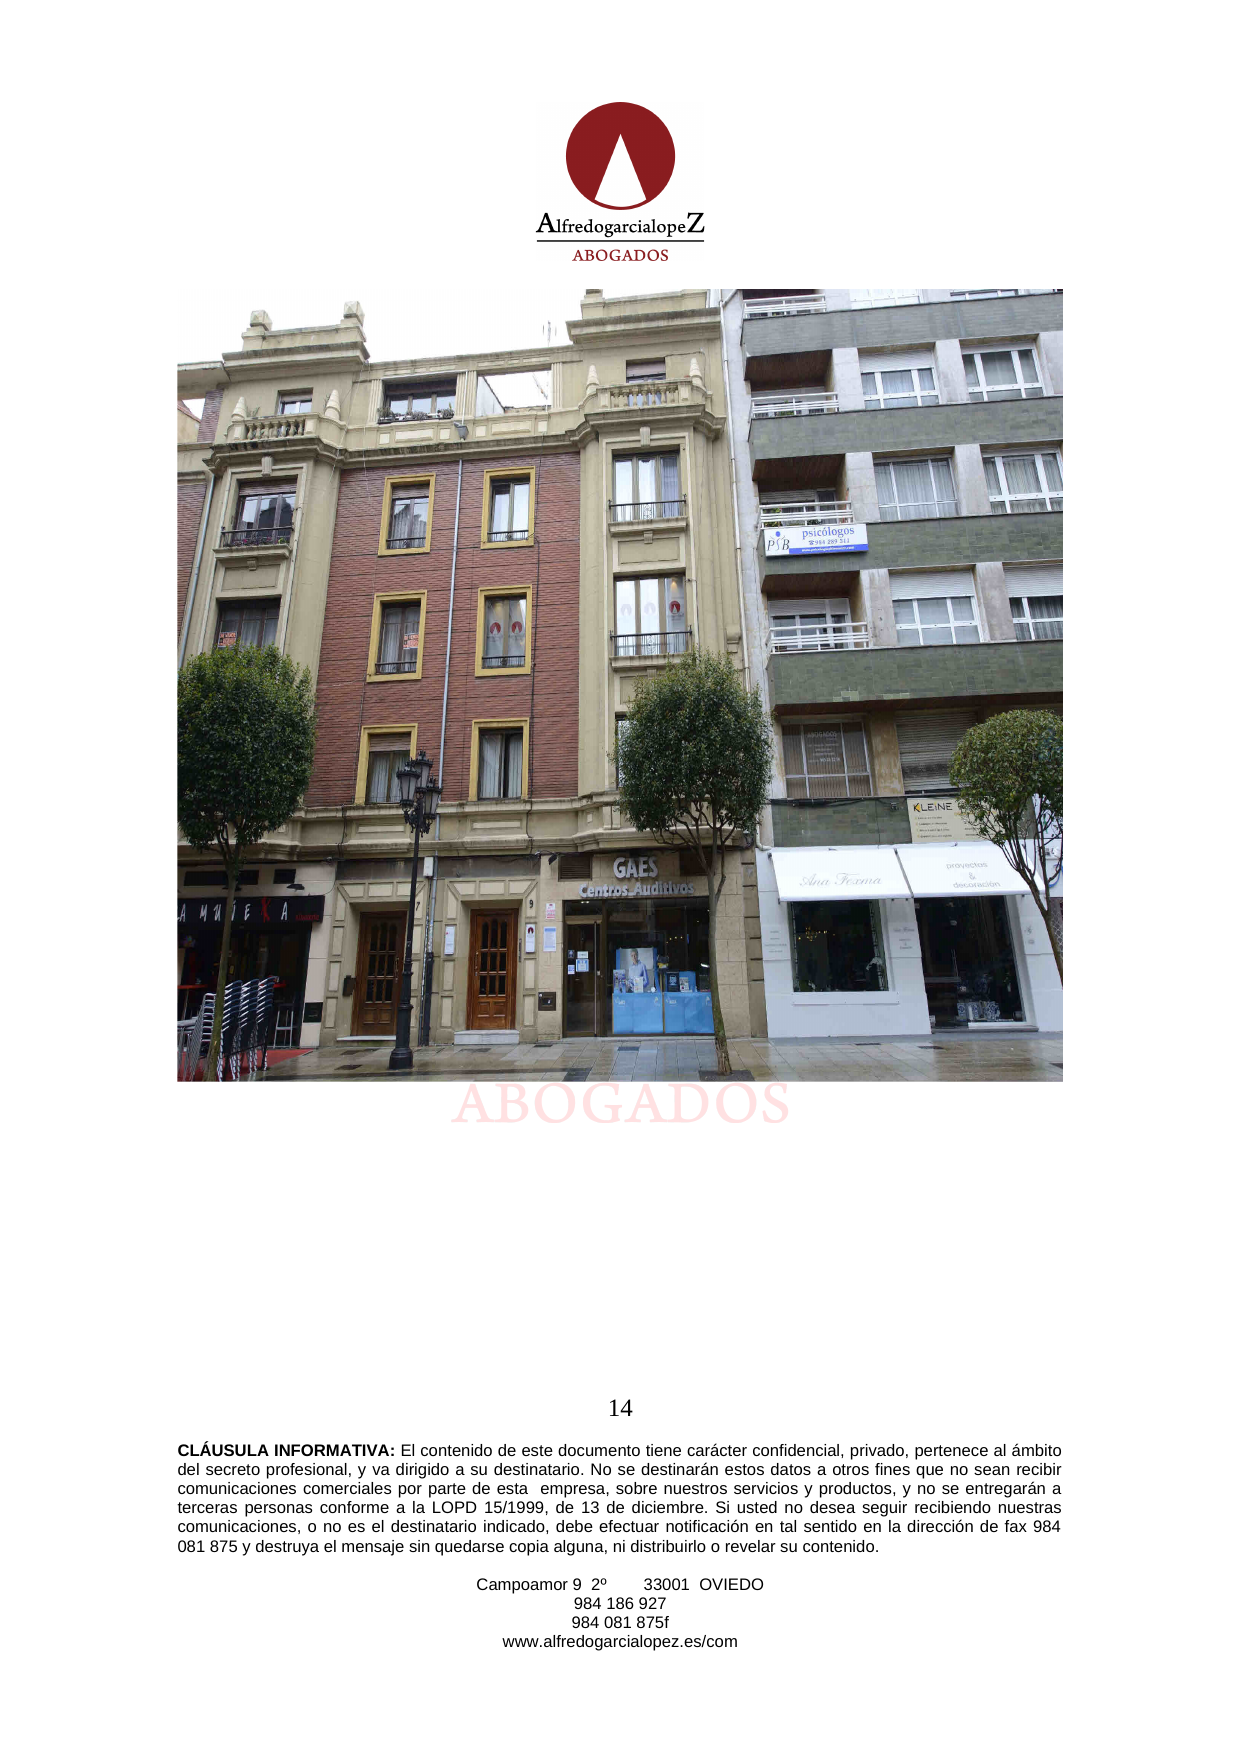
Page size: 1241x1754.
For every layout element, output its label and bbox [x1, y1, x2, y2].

picture [177, 289, 1063, 1082]
picture [535, 102, 705, 261]
